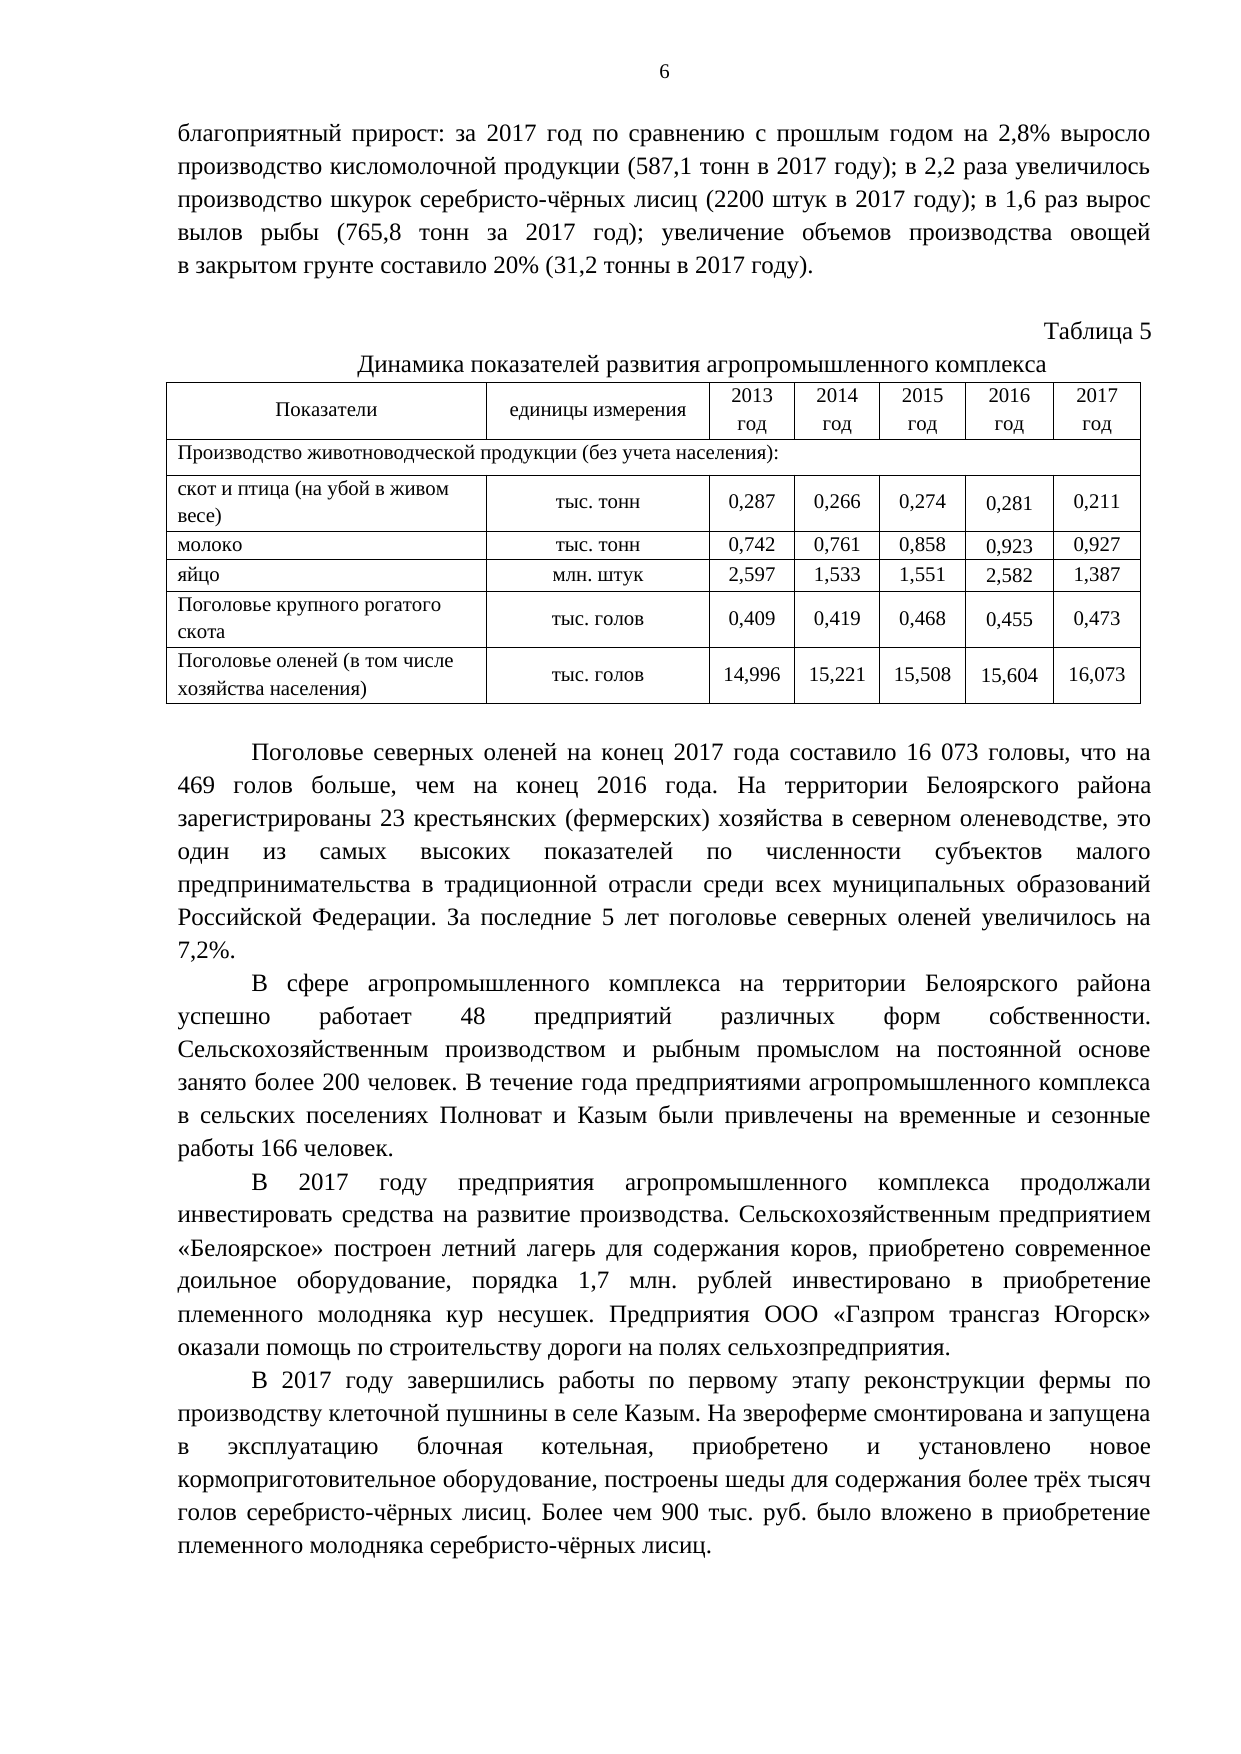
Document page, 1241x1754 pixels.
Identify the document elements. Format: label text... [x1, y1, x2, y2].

table_header 2013 год [710, 383, 794, 438]
text Поголовье северных оленей на конец 2017 года составило 16 073 головы, что на 469 голов больше, чем на конец 2016 года. На территории Белоярского района зарегистрированы 23 крестьянских (фермерских) хозяйства в северном оленеводстве, это один из самых высоких показателей по численности субъектов малого предпринимательства в традиционной отрасли среди всех муниципальных образований Российской Федерации. За последние 5 лет поголовье северных оленей увеличилось на 7,2%. [177, 737, 1152, 964]
table_cell млн. штук [487, 560, 709, 591]
table_cell 0,858 [880, 532, 965, 559]
text В сфере агропромышленного комплекса на территории Белоярского района успешно работает 48 предприятий различных форм собственности. Сельскохозяйственным производством и рыбным промыслом на постоянной основе занято более 200 человек. В течение года предприятиями агропромышленного комплекса в сельских поселениях Полноват и Казым были привлечены на временные и сезонные работы 166 человек. [177, 968, 1152, 1162]
table_cell 0,927 [1054, 532, 1140, 559]
table_cell 14,996 [710, 648, 794, 703]
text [177, 246, 1152, 279]
table_cell 2,582 [966, 560, 1053, 591]
table_cell тыс. тонн [487, 532, 709, 559]
table_cell 2,597 [710, 560, 794, 591]
table_cell 0,455 [966, 592, 1053, 647]
table_header 2017 год [1054, 383, 1140, 438]
table_cell 15,508 [880, 648, 965, 703]
table_cell 0,266 [795, 476, 879, 531]
table_cell 16,073 [1054, 648, 1140, 703]
table_cell молоко [167, 532, 486, 559]
table_cell 0,287 [710, 476, 794, 531]
table_cell 0,211 [1054, 476, 1140, 531]
text В 2017 году завершились работы по первому этапу реконструкции фермы по производству клеточной пушнины в селе Казым. На звероферме смонтирована и запущена в эксплуатацию блочная котельная, приобретено и установлено новое кормоприготовительное оборудование, построены шеды для содержания более трёх тысяч голов серебристо-чёрных лисиц. Более чем 900 тыс. руб. было вложено в приобретение племенного молодняка серебристо-чёрных лисиц. [177, 1365, 1152, 1558]
table_cell 0,923 [966, 532, 1053, 559]
text В 2017 году предприятия агропромышленного комплекса продолжали инвестировать средства на развитие производства. Сельскохозяйственным предприятием «Белоярское» построен летний лагерь для содержания коров, приобретено современное доильное оборудование, порядка 1,7 млн. рублей инвестировано в приобретение племенного молодняка кур несушек. Предприятия ООО «Газпром трансгаз Югорск» оказали помощь по строительству дороги на полях сельхозпредприятия. [177, 1167, 1152, 1360]
table_header 2014 год [795, 383, 879, 438]
table_cell 1,387 [1054, 560, 1140, 591]
table_header 2016 год [966, 383, 1053, 438]
table_cell 15,604 [966, 648, 1053, 703]
table_header 2015 год [880, 383, 965, 438]
table_cell 0,742 [710, 532, 794, 559]
table_cell 1,533 [795, 560, 879, 591]
table_cell 0,281 [966, 476, 1053, 531]
table_header Показатели [167, 383, 486, 438]
table_cell Производство животноводческой продукции (без учета населения): [167, 440, 1140, 474]
table_cell 0,419 [795, 592, 879, 647]
table_cell 0,274 [880, 476, 965, 531]
table_cell 0,761 [795, 532, 879, 559]
table_cell 0,468 [880, 592, 965, 647]
text Динамика показателей развития агропромышленного комплекса [177, 349, 1152, 378]
table_cell 1,551 [880, 560, 965, 591]
table_cell Поголовье крупного рогатого скота [167, 592, 486, 647]
table_cell яйцо [167, 560, 486, 591]
table_cell тыс. голов [487, 592, 709, 647]
table_cell скот и птица (на убой в живом весе) [167, 476, 486, 531]
table_cell 0,473 [1054, 592, 1140, 647]
table_cell 15,221 [795, 648, 879, 703]
table_cell 0,409 [710, 592, 794, 647]
table_cell Поголовье оленей (в том числе хозяйства населения) [167, 648, 486, 703]
table_cell тыс. голов [487, 648, 709, 703]
table_header единицы измерения [487, 383, 709, 438]
text Таблица 5 [177, 316, 1152, 345]
table_cell тыс. тонн [487, 476, 709, 531]
